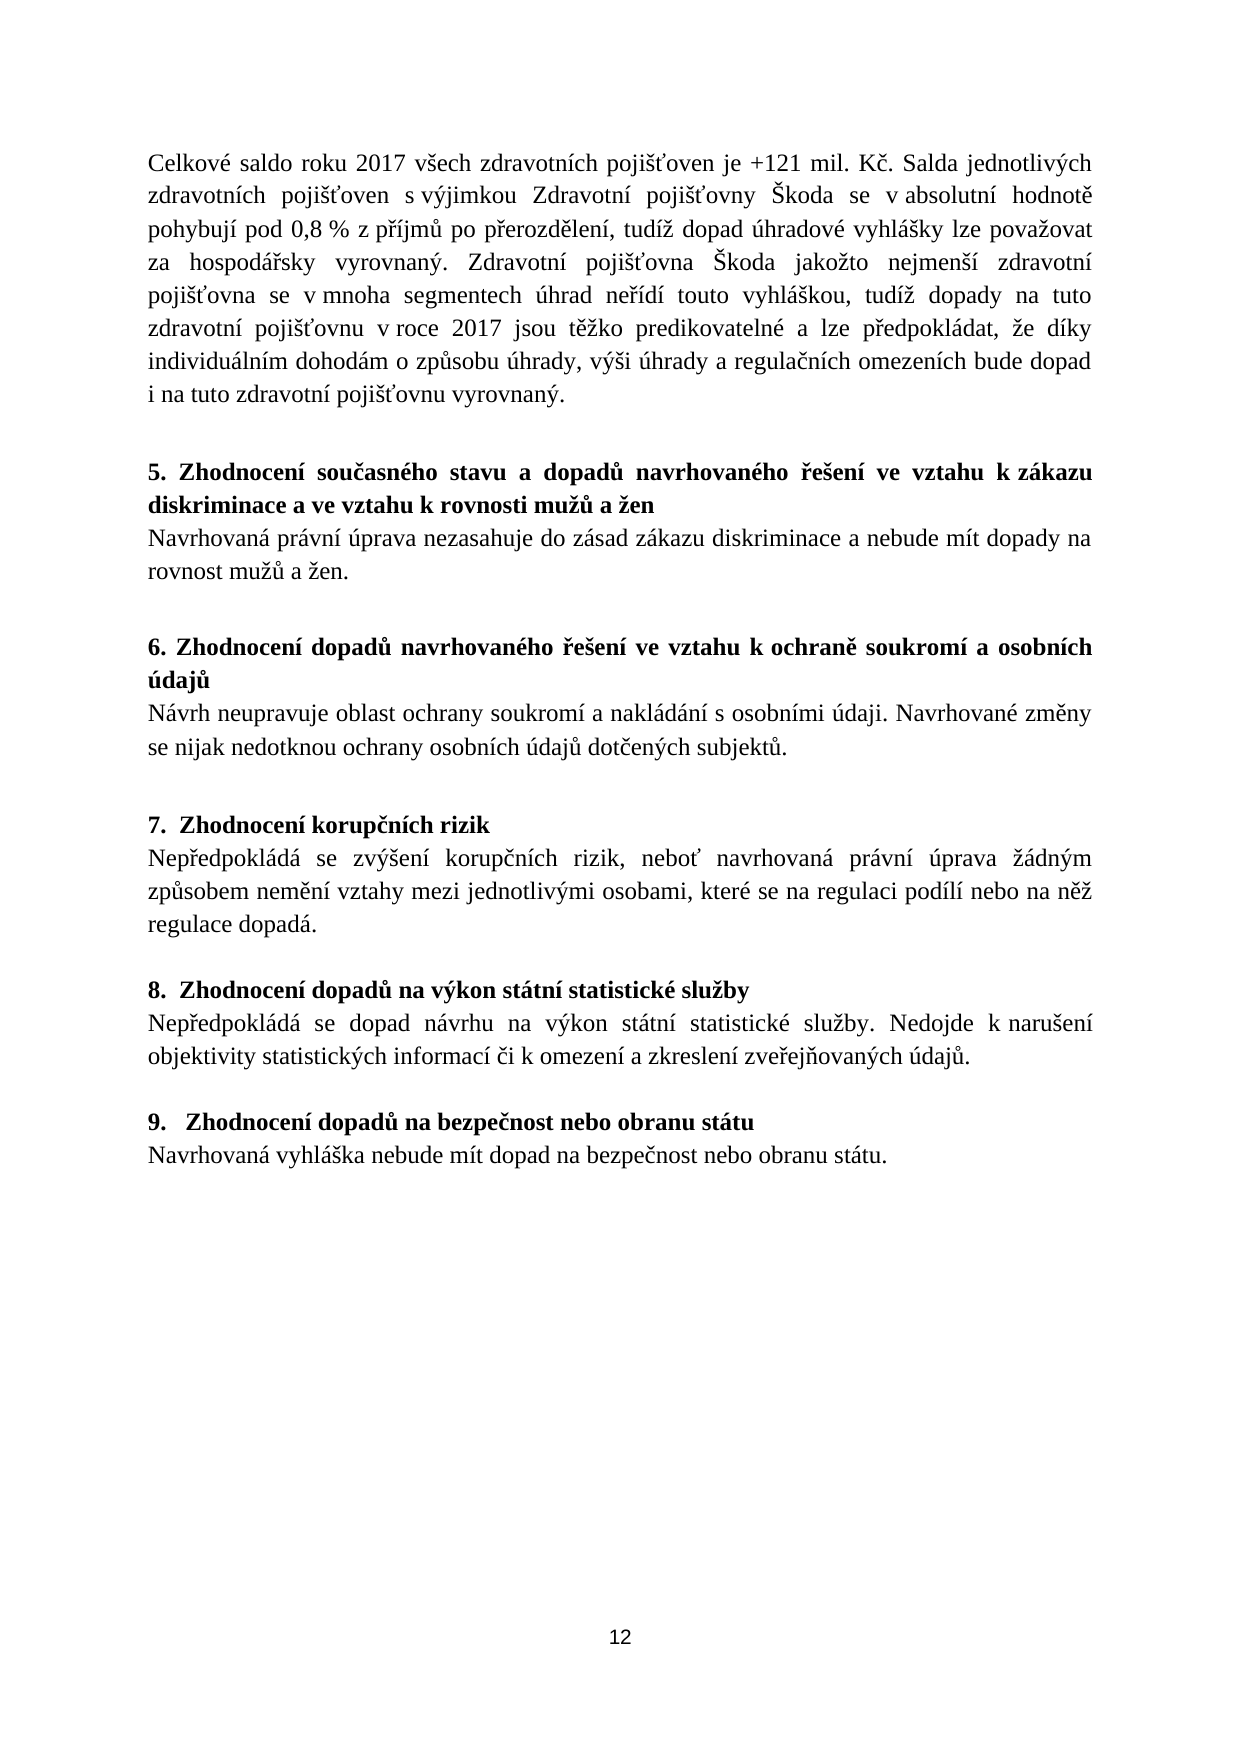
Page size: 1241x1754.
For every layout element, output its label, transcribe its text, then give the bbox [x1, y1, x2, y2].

text Navrhovaná právní úprava nezasahuje do zásad zákazu diskriminace a nebude mít dopady na rovnost mužů a žen. [148, 523, 1093, 585]
text Celkové saldo roku 2017 všech zdravotních pojišťoven je +121 mil. Kč. Salda jednotlivých zdravotních pojišťoven s výjimkou Zdravotní pojišťovny Škoda se v absolutní hodnotě pohybují pod 0,8 % z příjmů po přerozdělení, tudíž dopad úhradové vyhlášky lze považovat za hospodářsky vyrovnaný. Zdravotní pojišťovna Škoda jakožto nejmenší zdravotní pojišťovna se v mnoha segmentech úhrad neřídí touto vyhláškou, tudíž dopady na tuto zdravotní pojišťovnu v roce 2017 jsou těžko predikovatelné a lze předpokládat, že díky individuálním dohodám o způsobu úhrady, výši úhrady a regulačních omezeních bude dopad i na tuto zdravotní pojišťovnu vyrovnaný. [148, 148, 1093, 407]
text Nepředpokládá se zvýšení korupčních rizik, neboť navrhovaná právní úprava žádným způsobem nemění vztahy mezi jednotlivými osobami, které se na regulaci podílí nebo na něž regulace dopadá. [148, 843, 1093, 938]
text Nepředpokládá se dopad návrhu na výkon státní statistické služby. Nedojde k narušení objektivity statistických informací či k omezení a zkreslení zveřejňovaných údajů. [148, 1008, 1093, 1070]
text 5. Zhodnocení současného stavu a dopadů navrhovaného řešení ve vztahu k zákazu diskriminace a ve vztahu k rovnosti mužů a žen [148, 457, 1093, 519]
text 9. Zhodnocení dopadů na bezpečnost nebo obranu státu [148, 1107, 1093, 1136]
text 7. Zhodnocení korupčních rizik [148, 810, 1093, 839]
text Navrhovaná vyhláška nebude mít dopad na bezpečnost nebo obranu státu. [148, 1140, 1093, 1169]
text 8. Zhodnocení dopadů na výkon státní statistické služby [148, 975, 1093, 1004]
text Návrh neupravuje oblast ochrany soukromí a nakládání s osobními údaji. Navrhované změny se nijak nedotknou ochrany osobních údajů dotčených subjektů. [148, 698, 1093, 760]
text 6. Zhodnocení dopadů navrhovaného řešení ve vztahu k ochraně soukromí a osobních údajů [148, 632, 1093, 694]
